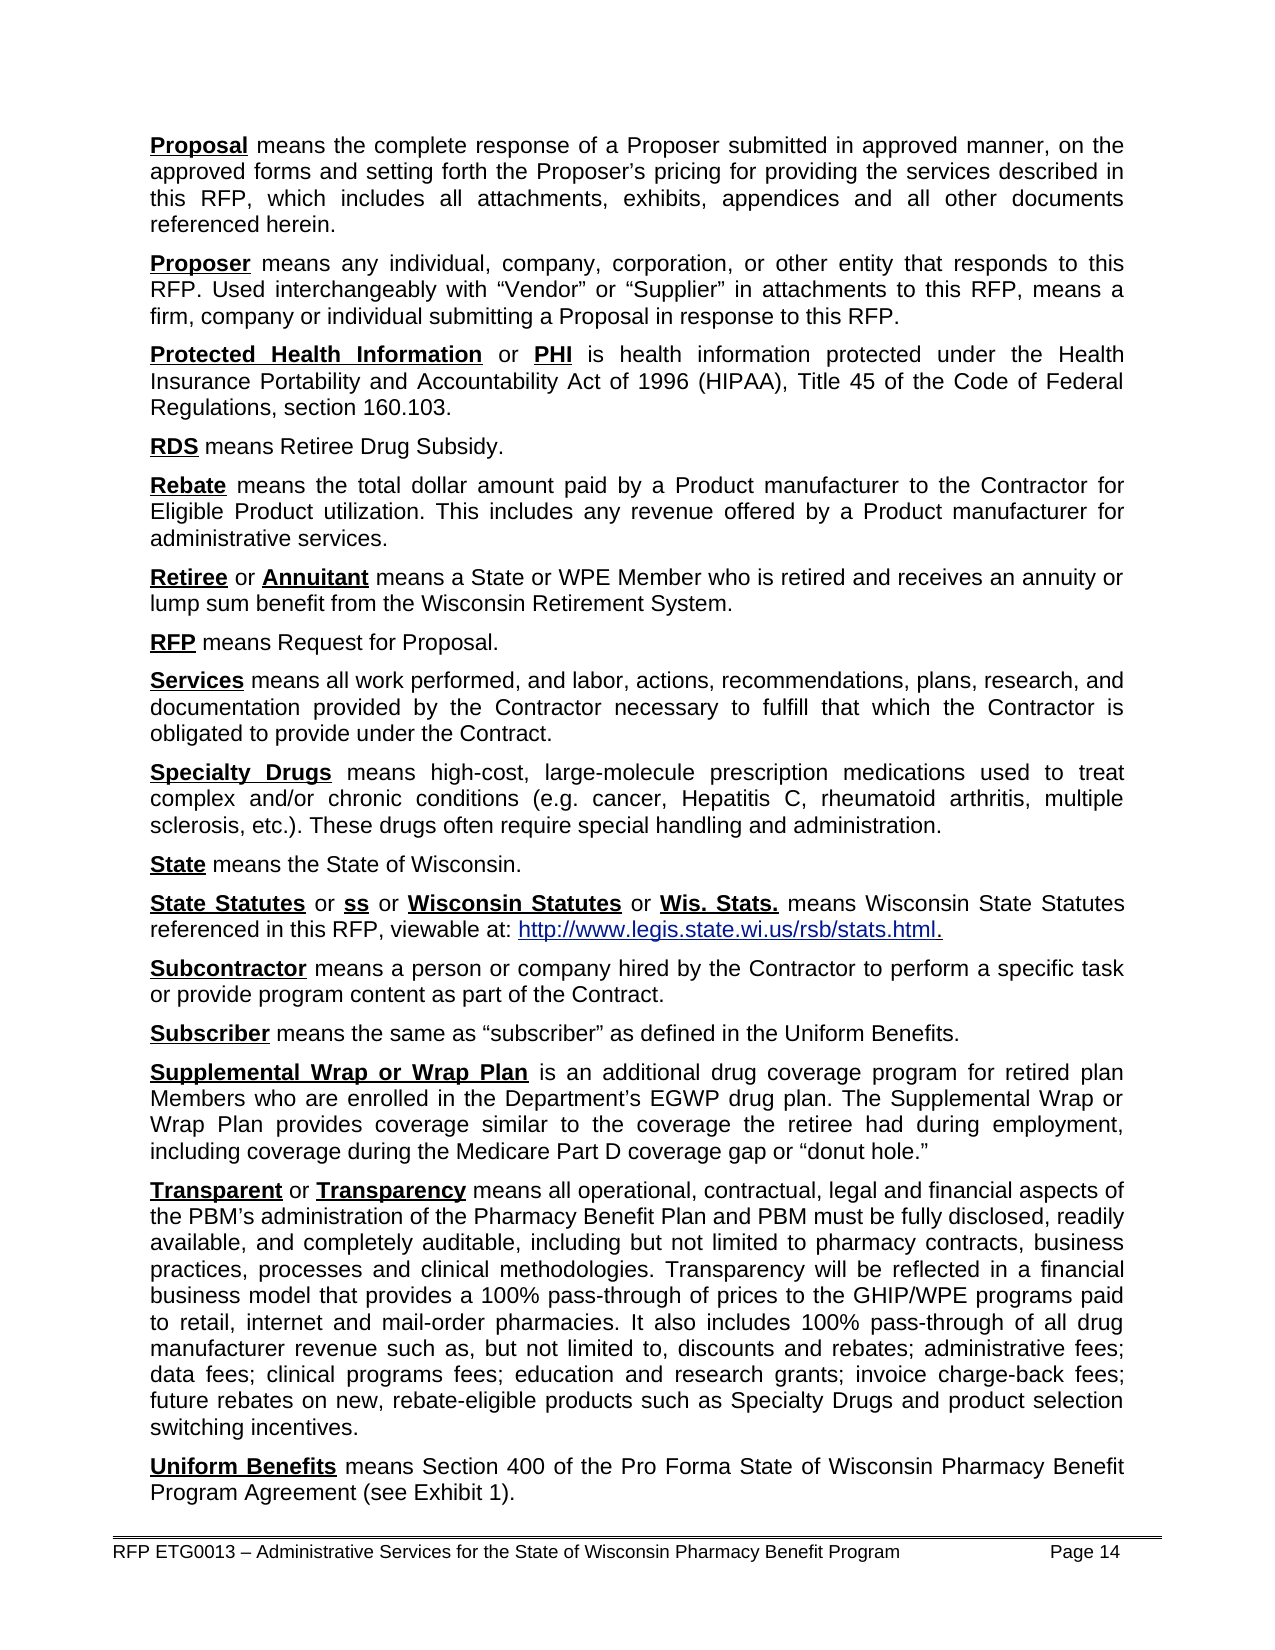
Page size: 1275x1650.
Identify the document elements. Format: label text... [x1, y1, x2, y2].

text Uniform Benefits means Section 400 of the Pro Forma State of Wisconsin Pharmacy Benefit Program Agreement (see Exhibit 1). [150, 1453, 1125, 1505]
text Protected Health Information or PHI is health information protected under the Health Insurance Portability and Accountability Act of 1996 (HIPAA), Title 45 of the Code of Federal Regulations, section 160.103. [150, 341, 1125, 421]
text Subcontractor means a person or company hired by the Contractor to perform a specific task or provide program content as part of the Contract. [150, 955, 1125, 1007]
text Proposer means any individual, company, corporation, or other entity that responds to this RFP. Used interchangeably with “Vendor” or “Supplier” in attachments to this RFP, means a firm, company or individual submitting a Proposal in response to this RFP. [150, 250, 1125, 329]
text RDS means Retiree Drug Subsidy. [150, 433, 1125, 459]
text Supplemental Wrap or Wrap Plan is an additional drug coverage program for retired plan Members who are enrolled in the Department’s EGWP drug plan. The Supplemental Wrap or Wrap Plan provides coverage similar to the coverage the retiree had during employment, including coverage during the Medicare Part D coverage gap or “donut hole.” [150, 1059, 1125, 1164]
text Subscriber means the same as “subscriber” as defined in the Uniform Benefits. [150, 1020, 1125, 1046]
text Services means all work performed, and labor, actions, recommendations, plans, research, and documentation provided by the Contractor necessary to fulfill that which the Contractor is obligated to provide under the Contract. [150, 667, 1125, 747]
text Rebate means the total dollar amount paid by a Product manufacturer to the Contractor for Eligible Product utilization. This includes any revenue offered by a Product manufacturer for administrative services. [150, 472, 1125, 551]
text RFP means Request for Proposal. [150, 629, 1125, 655]
text Specialty Drugs means high-cost, large-molecule prescription medications used to treat complex and/or chronic conditions (e.g. cancer, Hepatitis C, rheumatoid arthritis, multiple sclerosis, etc.). These drugs often require special handling and administration. [150, 759, 1125, 838]
text State means the State of Wisconsin. [150, 851, 1125, 877]
text Transparent or Transparency means all operational, contractual, legal and financial aspects of the PBM’s administration of the Pharmacy Benefit Plan and PBM must be fully disclosed, readily available, and completely auditable, including but not limited to pharmacy contracts, business practices, processes and clinical methodologies. Transparency will be reflected in a financial business model that provides a 100% pass-through of prices to the GHIP/WPE programs paid to retail, internet and mail-order pharmacies. It also includes 100% pass-through of all drug manufacturer revenue such as, but not limited to, discounts and rebates; administrative fees; data fees; clinical programs fees; education and research grants; invoice charge-back fees; future rebates on new, rebate-eligible products such as Specialty Drugs and product selection switching incentives. [150, 1177, 1125, 1440]
text Retiree or Annuitant means a State or WPE Member who is retired and receives an annuity or lump sum benefit from the Wisconsin Retirement System. [150, 563, 1125, 616]
text Proposal means the complete response of a Proposer submitted in approved manner, on the approved forms and setting forth the Proposer’s pricing for providing the services described in this RFP, which includes all attachments, exhibits, appendices and all other documents referenced herein. [150, 132, 1125, 237]
text State Statutes or ss or Wisconsin Statutes or Wis. Stats. means Wisconsin State Statutes referenced in this RFP, viewable at: http://www.legis.state.wi.us/rsb/stats.html. [150, 889, 1125, 942]
